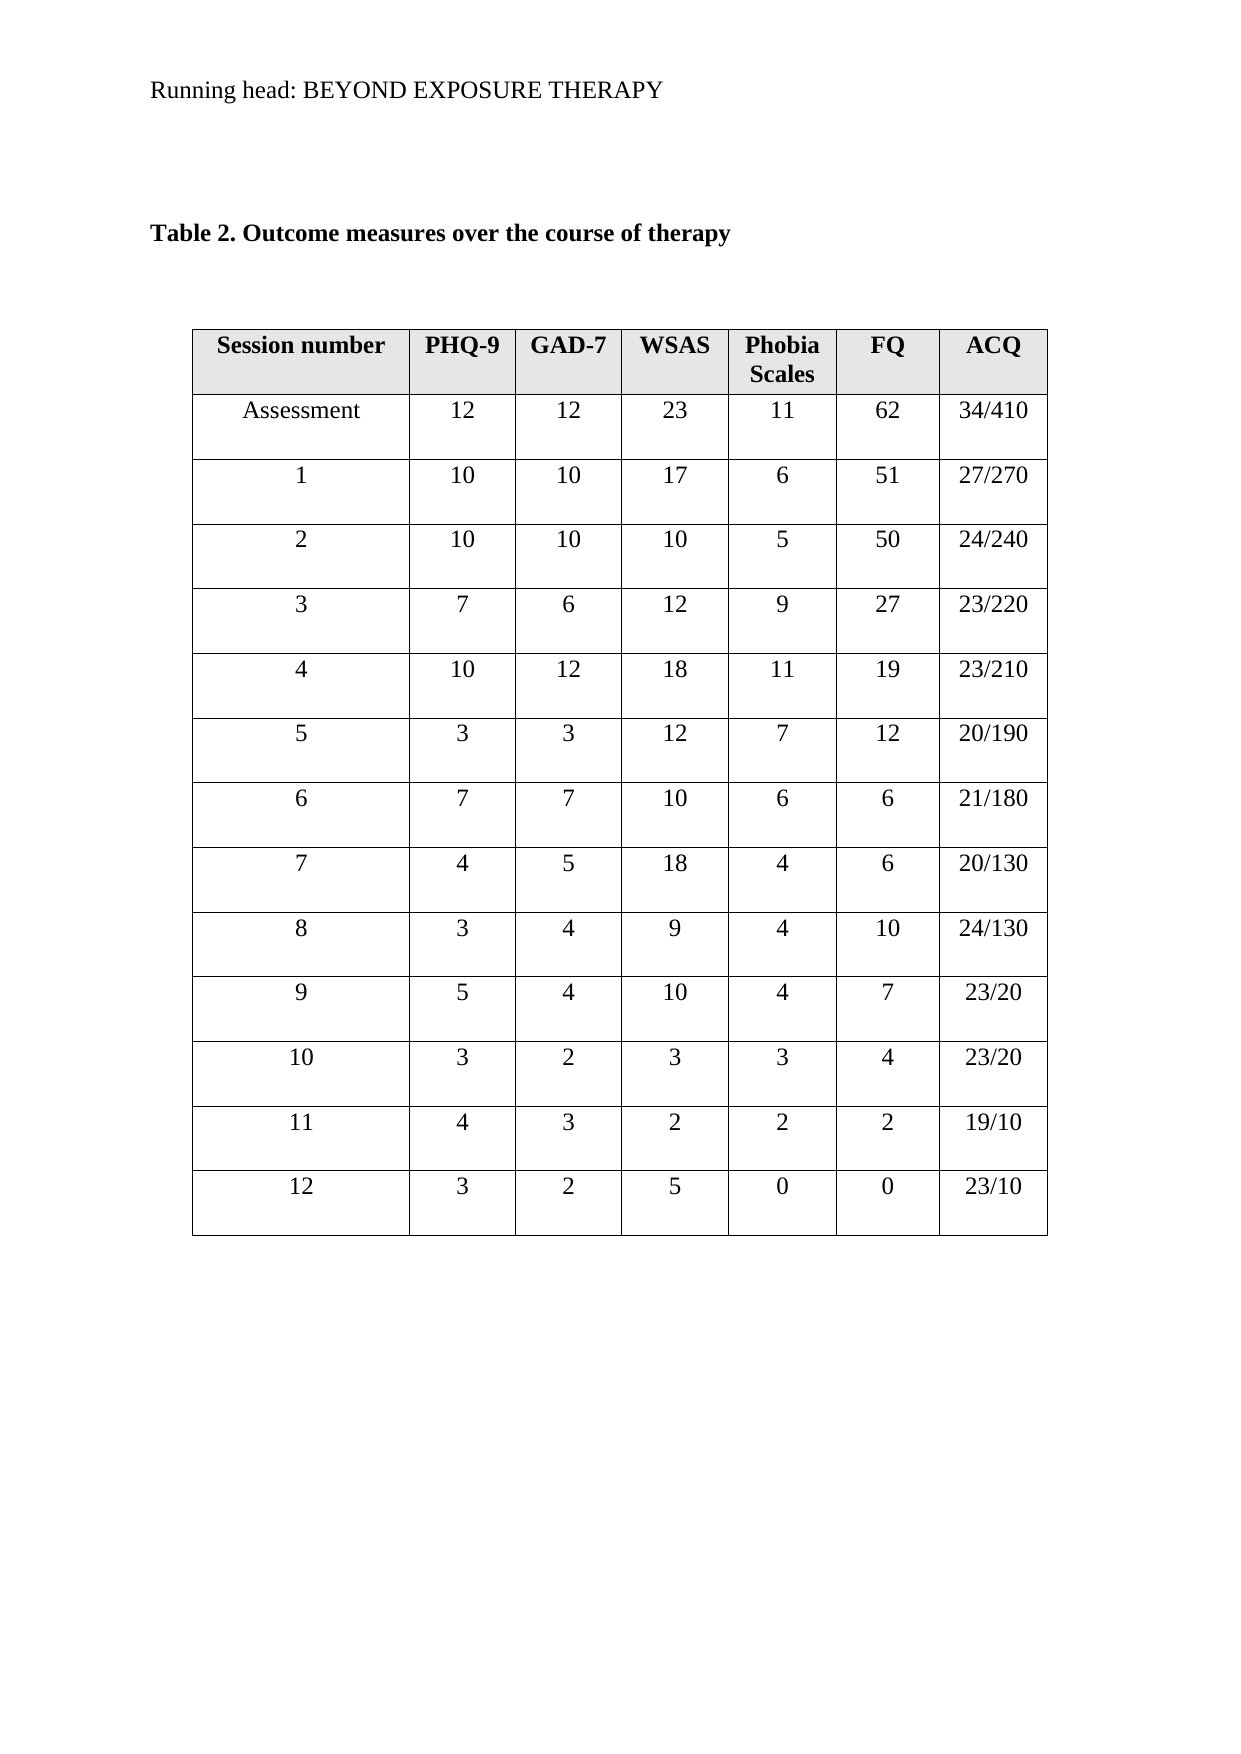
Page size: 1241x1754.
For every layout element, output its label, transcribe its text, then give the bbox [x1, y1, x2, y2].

table_cell 7 [516, 783, 621, 847]
table_cell 18 [622, 848, 728, 912]
table_cell 10 [622, 525, 728, 588]
table_cell 6 [837, 783, 939, 847]
table_cell 3 [622, 1042, 728, 1106]
table_cell 19 [837, 654, 939, 717]
table_cell 11 [729, 654, 836, 717]
table_cell 12 [622, 589, 728, 653]
table_cell 12 [410, 395, 515, 459]
table_cell 10 [410, 460, 515, 523]
table_cell 10 [622, 977, 728, 1041]
table_cell 34/410 [940, 395, 1047, 459]
table_cell 11 [729, 395, 836, 459]
table_cell 20/190 [940, 719, 1047, 782]
table_header Session number [193, 330, 409, 394]
table_cell 4 [516, 913, 621, 976]
table_cell 3 [516, 719, 621, 782]
table_cell 23 [622, 395, 728, 459]
table_cell 23/10 [940, 1171, 1047, 1235]
table_cell 4 [837, 1042, 939, 1106]
table_cell 10 [516, 460, 621, 523]
table_header PHQ-9 [410, 330, 515, 394]
table_cell 12 [622, 719, 728, 782]
table_cell 27 [837, 589, 939, 653]
table_cell 6 [729, 783, 836, 847]
table_cell 10 [193, 1042, 409, 1106]
table_cell 12 [837, 719, 939, 782]
table_cell 7 [410, 783, 515, 847]
table_cell 5 [729, 525, 836, 588]
table_cell 5 [193, 719, 409, 782]
text Table 2. Outcome measures over the course of therapy [150, 218, 1090, 247]
table_header Phobia Scales [729, 330, 836, 394]
table_cell 24/130 [940, 913, 1047, 976]
table_header ACQ [940, 330, 1047, 394]
table_cell 7 [729, 719, 836, 782]
table_header FQ [837, 330, 939, 394]
table_cell 5 [410, 977, 515, 1041]
table_cell 6 [729, 460, 836, 523]
table_cell 23/220 [940, 589, 1047, 653]
table_cell 3 [516, 1107, 621, 1170]
table_cell 2 [837, 1107, 939, 1170]
table_cell 9 [193, 977, 409, 1041]
table_cell 4 [410, 1107, 515, 1170]
table_cell 62 [837, 395, 939, 459]
table_cell 2 [729, 1107, 836, 1170]
table_cell 10 [410, 654, 515, 717]
table_cell 3 [410, 1171, 515, 1235]
table_cell 3 [410, 1042, 515, 1106]
table_cell 2 [516, 1042, 621, 1106]
table_cell 4 [729, 913, 836, 976]
table_cell 3 [410, 913, 515, 976]
table_cell 4 [516, 977, 621, 1041]
table_cell 17 [622, 460, 728, 523]
table_cell 18 [622, 654, 728, 717]
table_cell 7 [193, 848, 409, 912]
table_cell 12 [516, 395, 621, 459]
table_cell 21/180 [940, 783, 1047, 847]
table_cell 3 [410, 719, 515, 782]
table_cell 5 [516, 848, 621, 912]
table_header WSAS [622, 330, 728, 394]
table_cell 10 [516, 525, 621, 588]
table_cell 8 [193, 913, 409, 976]
table_cell 2 [622, 1107, 728, 1170]
table_cell 6 [516, 589, 621, 653]
table_cell 11 [193, 1107, 409, 1170]
table_cell 0 [837, 1171, 939, 1235]
table_cell 3 [729, 1042, 836, 1106]
table_cell 9 [622, 913, 728, 976]
table_cell 23/20 [940, 1042, 1047, 1106]
table_cell 12 [193, 1171, 409, 1235]
table_cell 27/270 [940, 460, 1047, 523]
table_cell 5 [622, 1171, 728, 1235]
table_cell 1 [193, 460, 409, 523]
table_cell 4 [729, 977, 836, 1041]
table_header GAD-7 [516, 330, 621, 394]
table_cell 23/210 [940, 654, 1047, 717]
table_cell 12 [516, 654, 621, 717]
table_cell 4 [729, 848, 836, 912]
table_cell 0 [729, 1171, 836, 1235]
table_cell 19/10 [940, 1107, 1047, 1170]
table_cell 4 [193, 654, 409, 717]
table_cell 7 [837, 977, 939, 1041]
table_cell 51 [837, 460, 939, 523]
table_cell 7 [410, 589, 515, 653]
table_cell 10 [622, 783, 728, 847]
table_cell 6 [193, 783, 409, 847]
table_cell 50 [837, 525, 939, 588]
table_cell 10 [410, 525, 515, 588]
table_cell 20/130 [940, 848, 1047, 912]
table_cell Assessment [193, 395, 409, 459]
table_cell 2 [516, 1171, 621, 1235]
table_cell 9 [729, 589, 836, 653]
table_cell 3 [193, 589, 409, 653]
table_cell 6 [837, 848, 939, 912]
table_cell 4 [410, 848, 515, 912]
table_cell 2 [193, 525, 409, 588]
table_cell 24/240 [940, 525, 1047, 588]
table_cell 10 [837, 913, 939, 976]
table_cell 23/20 [940, 977, 1047, 1041]
